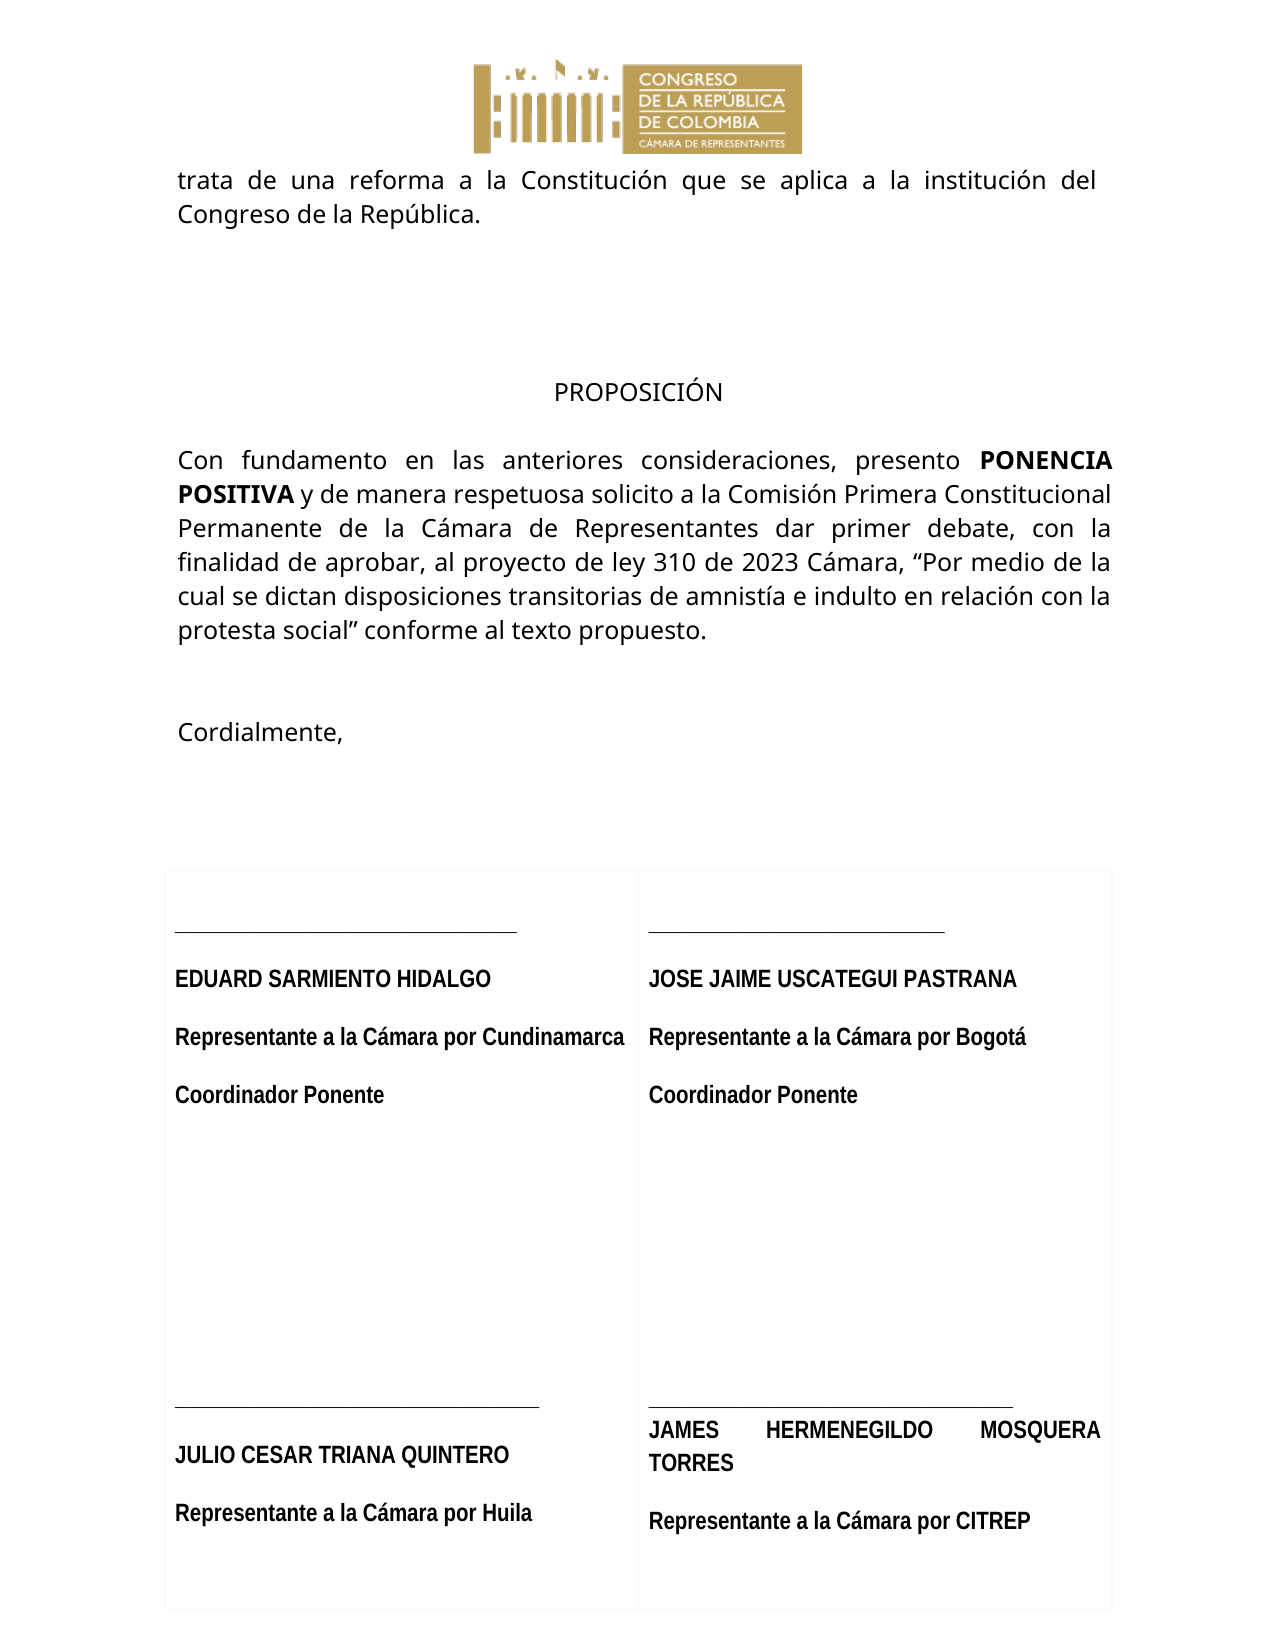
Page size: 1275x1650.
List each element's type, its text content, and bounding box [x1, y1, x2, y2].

picture [473, 59, 803, 154]
text PROPOSICIÓN [164, 374, 1112, 408]
text Con fundamento en las anteriores consideraciones, presento PONENCIA POSITIVA y de manera respetuosa solicito a la Comisión Primera Constitucional Permanente de la Cámara de Representantes dar primer debate, con la finalidad de aprobar, al proyecto de ley 310 de 2023 Cámara, “Por medio de la cual se dictan disposiciones transitorias de amnistía e indulto en relación con la protesta social” conforme al texto propuesto. [177, 442, 1112, 647]
text Cordialmente, [177, 715, 1112, 749]
